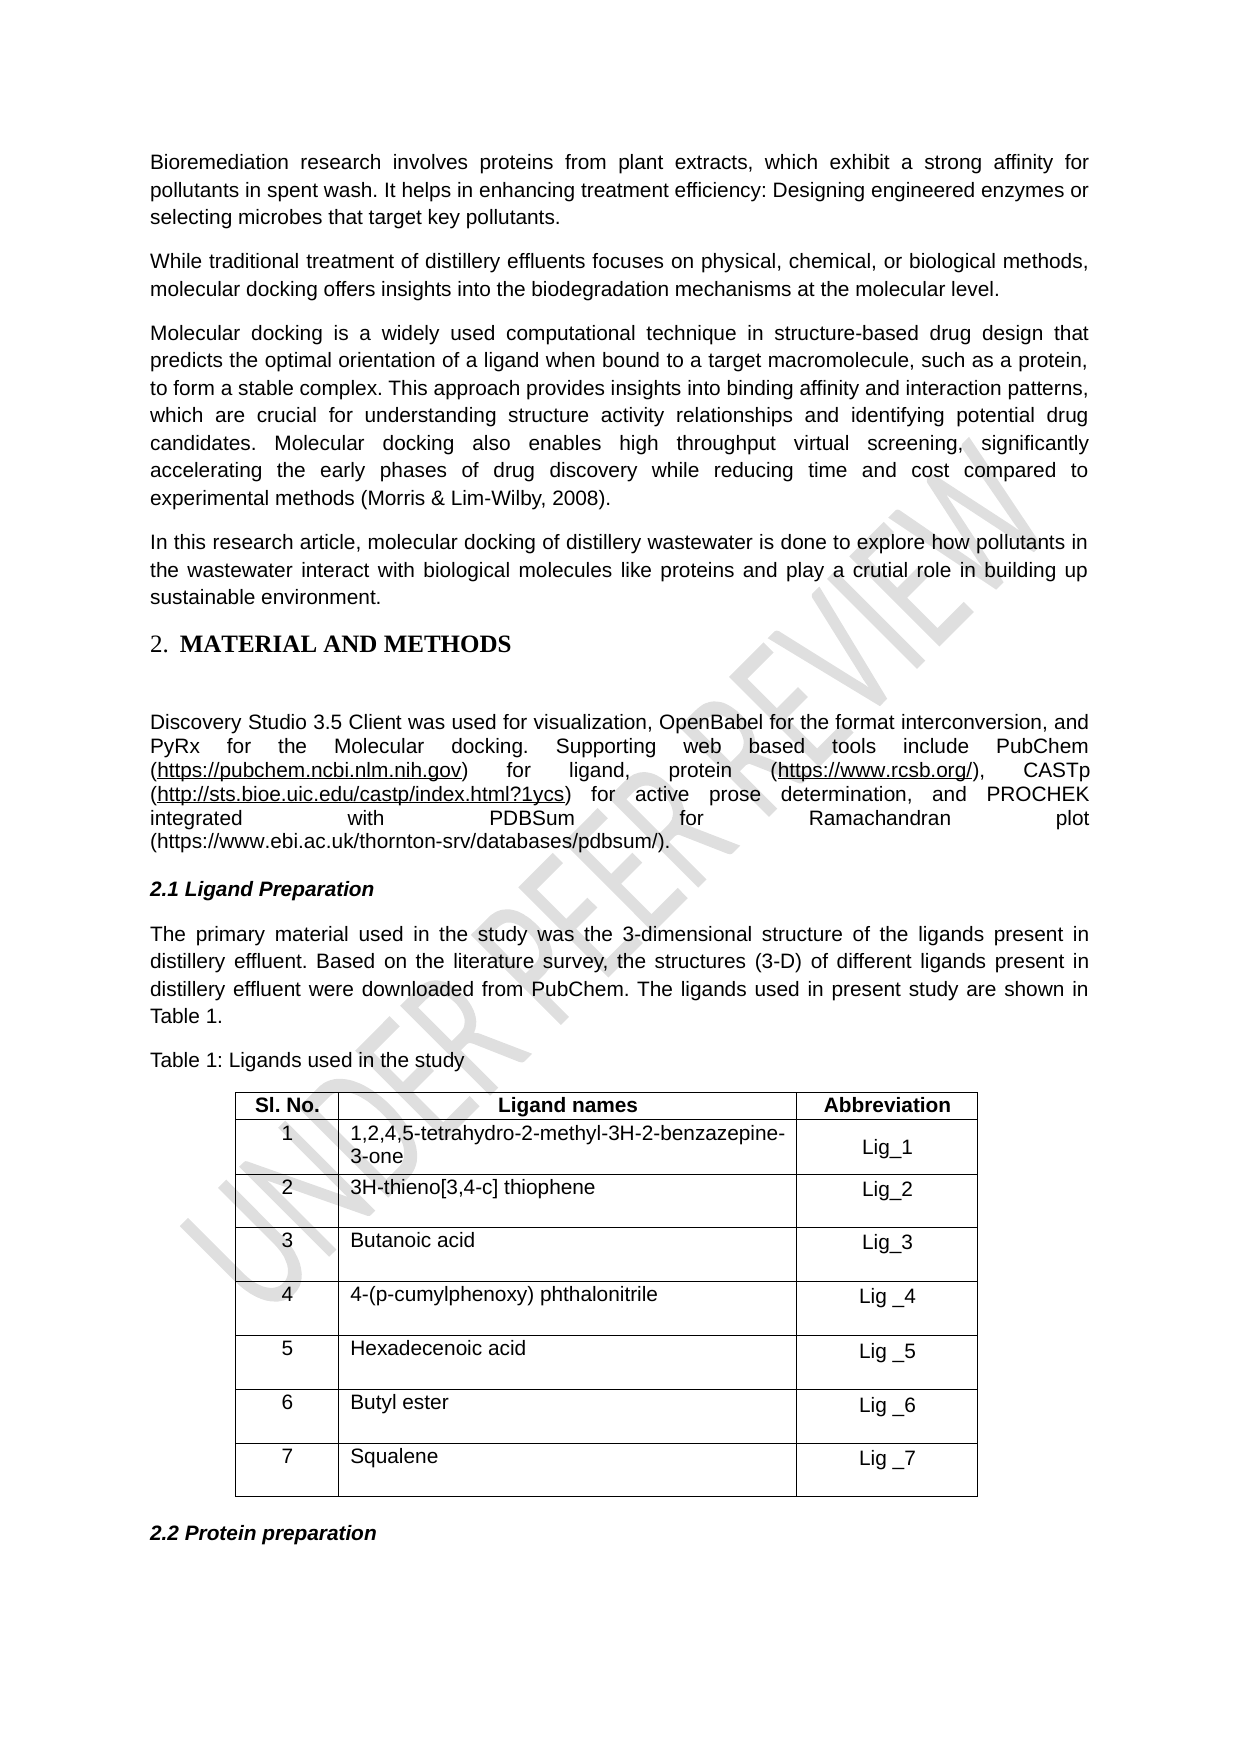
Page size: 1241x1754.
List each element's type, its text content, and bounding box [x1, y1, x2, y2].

table_cell 6 [236, 1390, 338, 1443]
table_header Sl. No. [236, 1093, 338, 1119]
table_cell 3H-thieno[3,4-c] thiophene [339, 1175, 796, 1227]
table_cell Hexadecenoic acid [339, 1336, 796, 1389]
table_header Abbreviation [797, 1093, 977, 1119]
table_cell Lig _6 [797, 1390, 977, 1443]
table_cell Squalene [339, 1444, 796, 1496]
table_cell Lig _5 [797, 1336, 977, 1389]
table_cell Lig _4 [797, 1282, 977, 1335]
table_cell 7 [236, 1444, 338, 1496]
table_header Ligand names [339, 1093, 796, 1119]
text Table 1: Ligands used in the study [150, 1048, 1090, 1072]
text Bioremediation research involves proteins from plant extracts, which exhibit a strong affinity for pollutants in spent wash. It helps in enhancing treatment efficiency: Designing engineered enzymes or selecting microbes that target key pollutants. [150, 150, 1090, 229]
table_cell Lig_1 [797, 1120, 977, 1173]
table_cell 4 [236, 1282, 338, 1335]
text Discovery Studio 3.5 Client was used for visualization, OpenBabel for the format interconversion, and PyRx for the Molecular docking. Supporting web based tools include PubChem (https://pubchem.ncbi.nlm.nih.gov) for ligand, protein (https://www.rcsb.org/), CASTp (http://sts.bioe.uic.edu/castp/index.html?1ycs) for active prose determination, and PROCHEK integrated with PDBSum for Ramachandran plot (https://www.ebi.ac.uk/thornton-srv/databases/pdbsum/). [150, 709, 1090, 853]
list MATERIAL AND METHODS [150, 629, 1090, 658]
text The primary material used in the study was the 3-dimensional structure of the ligands present in distillery effluent. Based on the literature survey, the structures (3-D) of different ligands present in distillery effluent were downloaded from PubChem. The ligands used in present study are shown in Table 1. [150, 921, 1090, 1028]
text 2.2 Protein preparation [150, 1521, 1090, 1545]
table_cell 4-(p-cumylphenoxy) phthalonitrile [339, 1282, 796, 1335]
text In this research article, molecular docking of distillery wastewater is done to explore how pollutants in the wastewater interact with biological molecules like proteins and play a crutial role in building up sustainable environment. [150, 530, 1090, 609]
table_cell 2 [236, 1175, 338, 1227]
table_cell 5 [236, 1336, 338, 1389]
text 2.1 Ligand Preparation [150, 877, 1090, 901]
table_cell Butanoic acid [339, 1228, 796, 1281]
table_cell 1 [236, 1120, 338, 1173]
table_cell 3 [236, 1228, 338, 1281]
table_cell Lig_3 [797, 1228, 977, 1281]
table_cell 1,2,4,5-tetrahydro-2-methyl-3H-2-benzazepine-3-one [339, 1120, 796, 1173]
text Molecular docking is a widely used computational technique in structure-based drug design that predicts the optimal orientation of a ligand when bound to a target macromolecule, such as a protein, to form a stable complex. This approach provides insights into binding affinity and interaction patterns, which are crucial for understanding structure activity relationships and identifying potential drug candidates. Molecular docking also enables high throughput virtual screening, significantly accelerating the early phases of drug discovery while reducing time and cost compared to experimental methods (Morris & Lim-Wilby, 2008). [150, 321, 1090, 510]
table_cell Lig_2 [797, 1175, 977, 1227]
table_cell Lig _7 [797, 1444, 977, 1496]
table_cell Butyl ester [339, 1390, 796, 1443]
text While traditional treatment of distillery effluents focuses on physical, chemical, or biological methods, molecular docking offers insights into the biodegradation mechanisms at the molecular level. [150, 249, 1090, 301]
